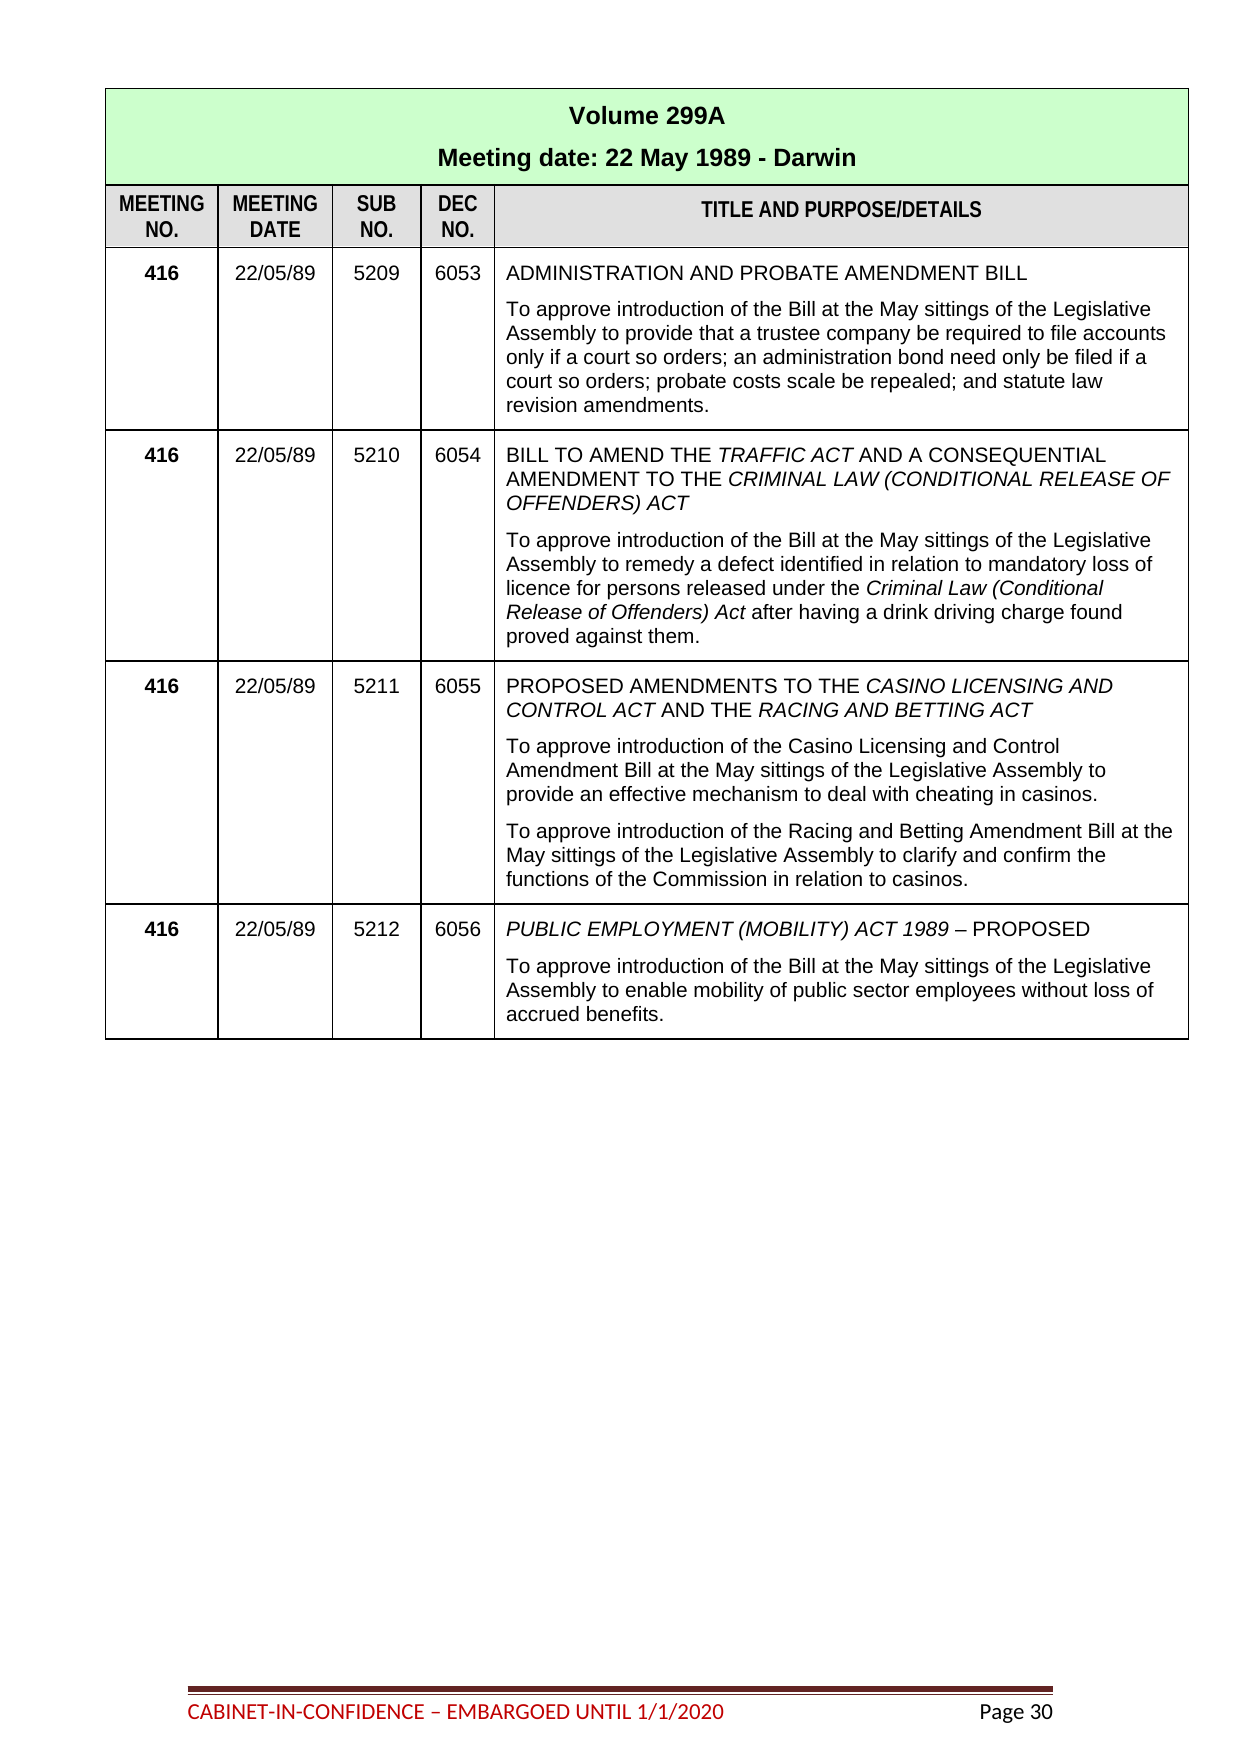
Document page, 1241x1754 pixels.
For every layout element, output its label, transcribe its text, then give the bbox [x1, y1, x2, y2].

table_cell 5209 [333, 248, 420, 429]
table_cell MEETING DATE [219, 186, 332, 246]
table_cell 416 [106, 662, 217, 903]
table_cell SUB NO. [333, 186, 420, 246]
table_cell PROPOSED AMENDMENTS TO THE CASINO LICENSING AND CONTROL ACT AND THE RACING AND BETTING ACT To approve introduction of the Casino Licensing and Control Amendment Bill at the May sittings of the Legislative Assembly to provide an effective mechanism to deal with cheating in casinos. To approve introduction of the Racing and Betting Amendment Bill at the May sittings of the Legislative Assembly to clarify and confirm the functions of the Commission in relation to casinos. [495, 662, 1188, 903]
table_cell 22/05/89 [219, 431, 332, 660]
table_cell 6055 [422, 662, 494, 903]
table_cell 416 [106, 248, 217, 429]
table_cell 416 [106, 905, 217, 1038]
table_cell TITLE AND PURPOSE/DETAILS [495, 186, 1188, 246]
table_cell 416 [106, 431, 217, 660]
table_cell 6056 [422, 905, 494, 1038]
table_cell 22/05/89 [219, 662, 332, 903]
table_cell PUBLIC EMPLOYMENT (MOBILITY) ACT 1989 – PROPOSED To approve introduction of the Bill at the May sittings of the Legislative Assembly to enable mobility of public sector employees without loss of accrued benefits. [495, 905, 1188, 1038]
table_cell MEETING NO. [106, 186, 217, 246]
table_cell 22/05/89 [219, 248, 332, 429]
table_cell 5210 [333, 431, 420, 660]
table_cell 22/05/89 [219, 905, 332, 1038]
table_cell DEC NO. [422, 186, 494, 246]
table_cell ADMINISTRATION AND PROBATE AMENDMENT BILL To approve introduction of the Bill at the May sittings of the Legislative Assembly to provide that a trustee company be required to file accounts only if a court so orders; an administration bond need only be filed if a court so orders; probate costs scale be repealed; and statute law revision amendments. [495, 248, 1188, 429]
table_cell 5212 [333, 905, 420, 1038]
table_header Volume 299A Meeting date: 22 May 1989 - Darwin [106, 89, 1188, 184]
table_cell 6053 [422, 248, 494, 429]
table_cell BILL TO AMEND THE TRAFFIC ACT AND A CONSEQUENTIAL AMENDMENT TO THE CRIMINAL LAW (CONDITIONAL RELEASE OF OFFENDERS) ACT To approve introduction of the Bill at the May sittings of the Legislative Assembly to remedy a defect identified in relation to mandatory loss of licence for persons released under the Criminal Law (Conditional Release of Offenders) Act after having a drink driving charge found proved against them. [495, 431, 1188, 660]
table_cell 6054 [422, 431, 494, 660]
table_cell 5211 [333, 662, 420, 903]
